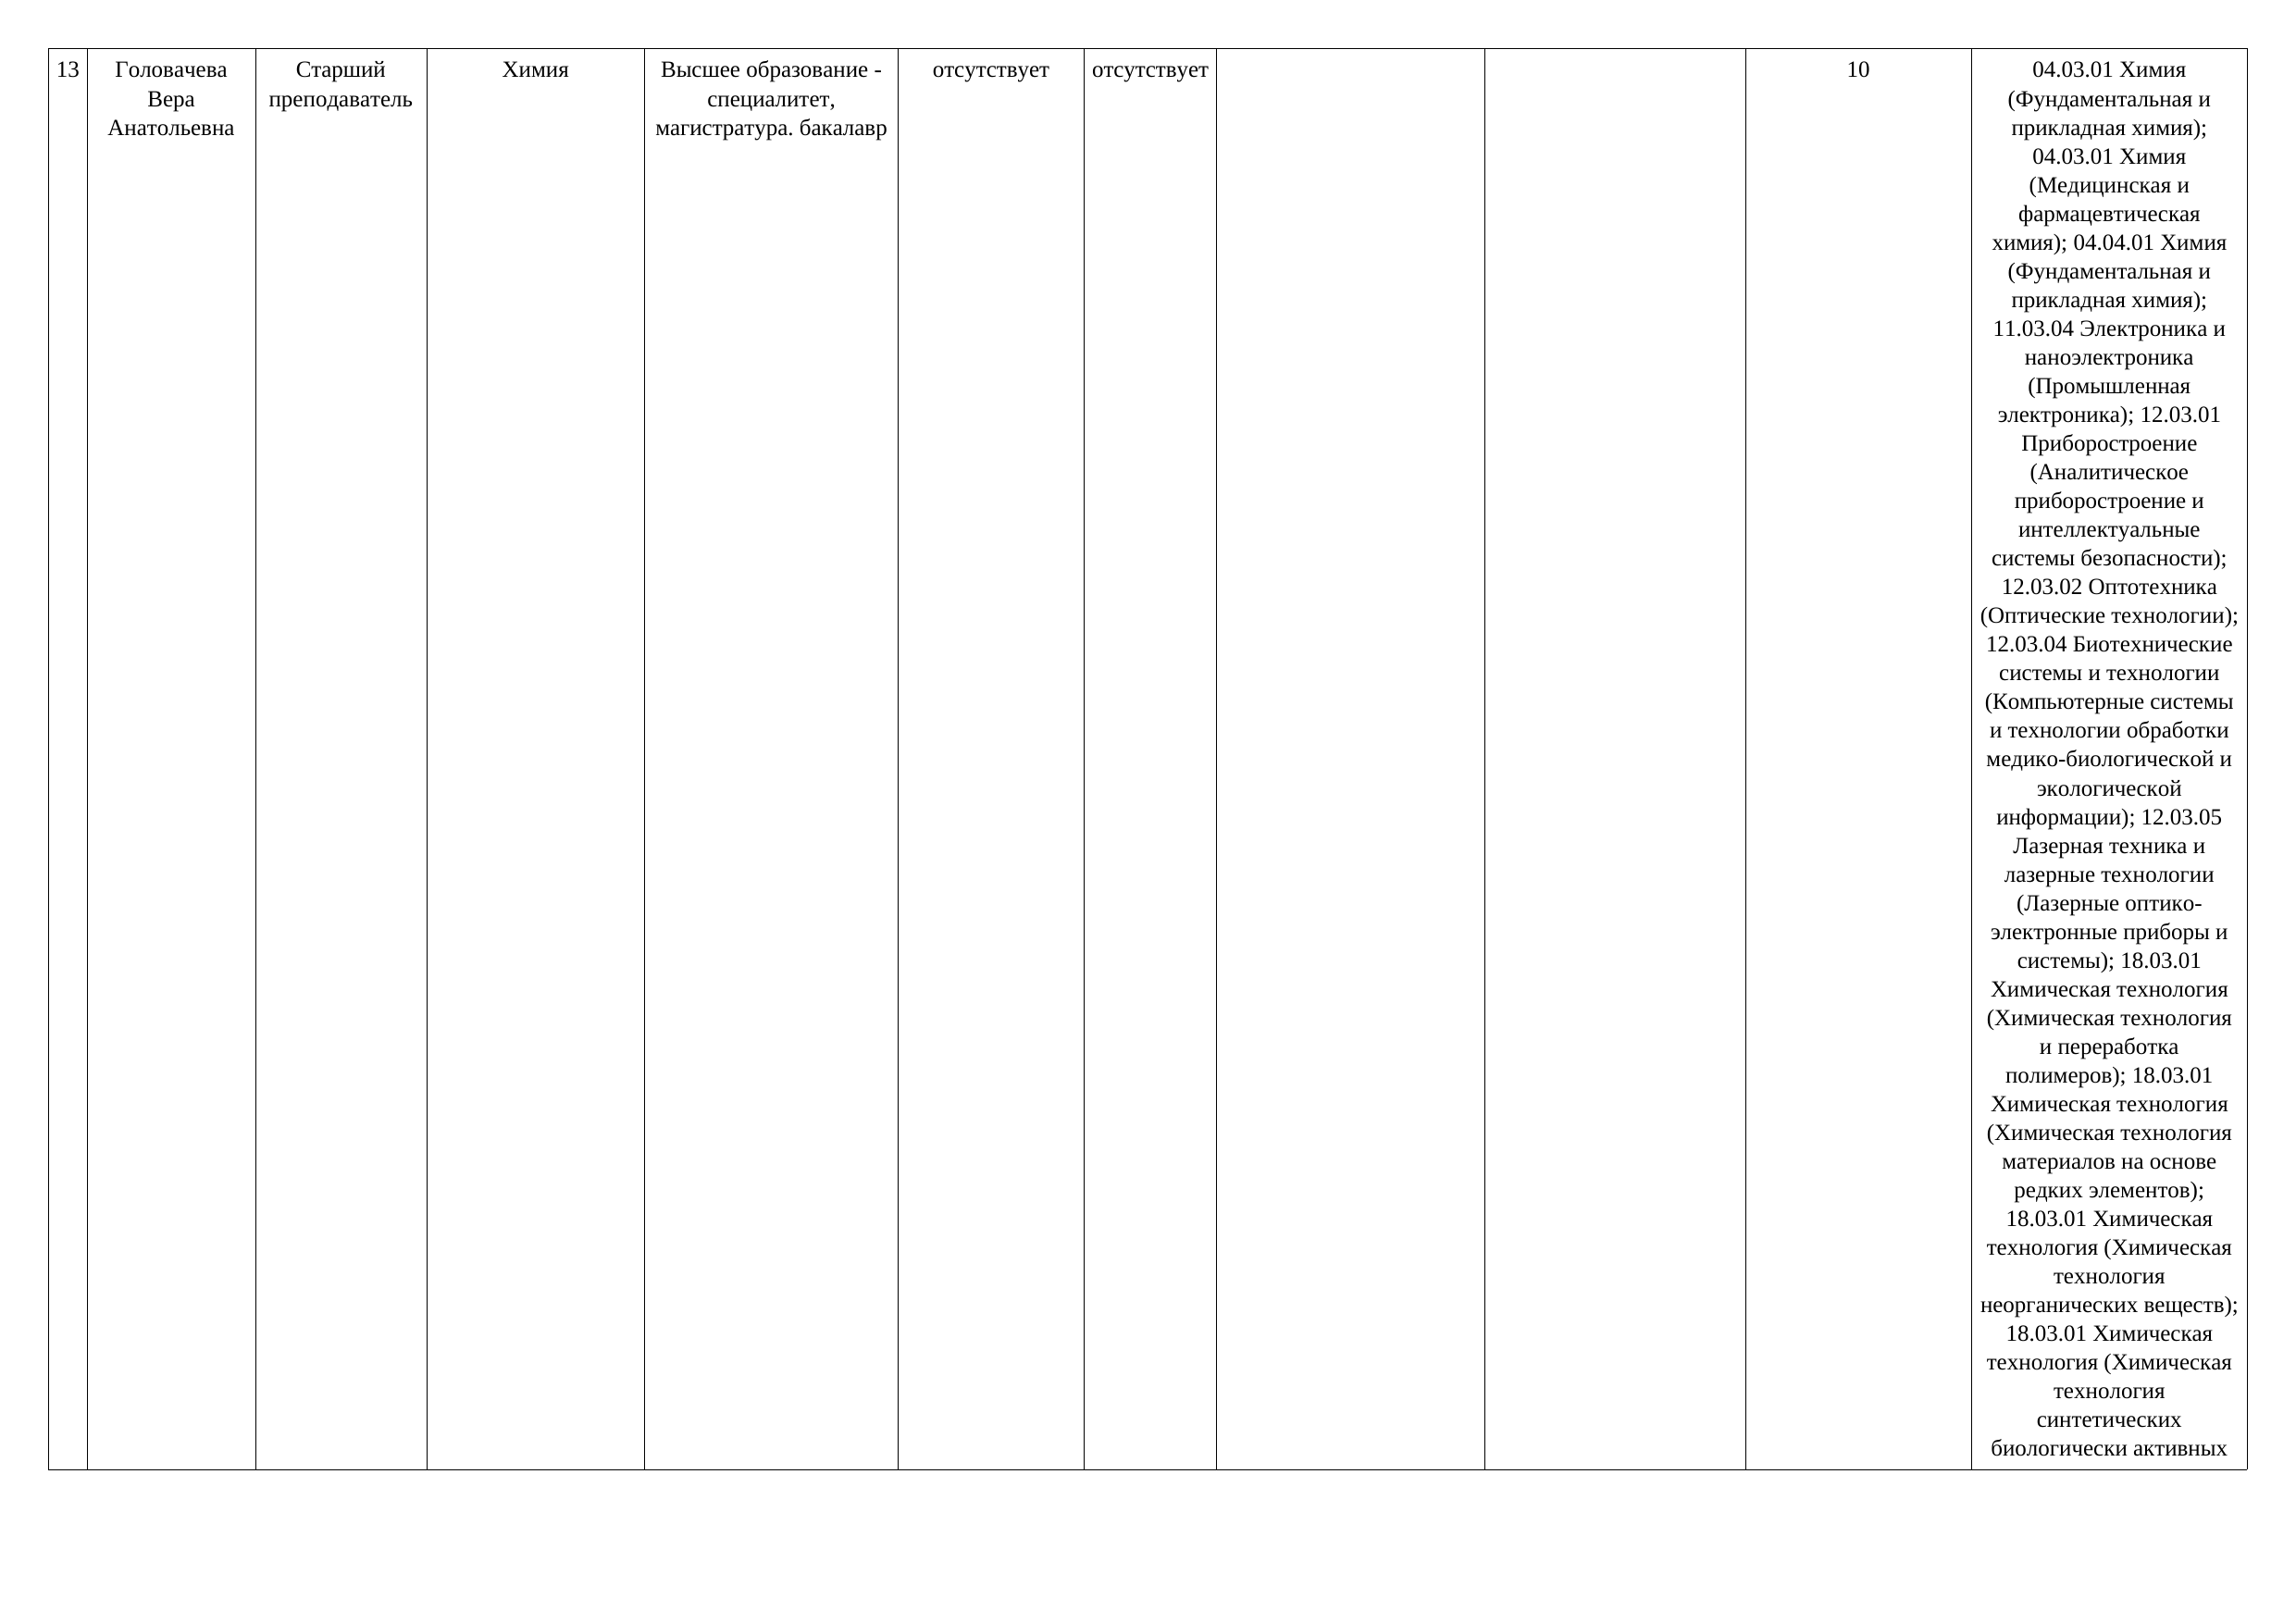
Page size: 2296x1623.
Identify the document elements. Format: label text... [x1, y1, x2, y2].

table_cell 10 [1746, 49, 1971, 1469]
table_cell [88, 49, 255, 1469]
table_cell отсутствует [899, 49, 1084, 1469]
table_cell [256, 49, 427, 1469]
table_cell [1217, 49, 1484, 1469]
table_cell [1972, 49, 2247, 1469]
table_cell отсутствует [1085, 49, 1216, 1469]
table_cell Химия [428, 49, 644, 1469]
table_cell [645, 49, 898, 1469]
table_cell 13 [49, 49, 87, 1469]
table_cell [1485, 49, 1745, 1469]
